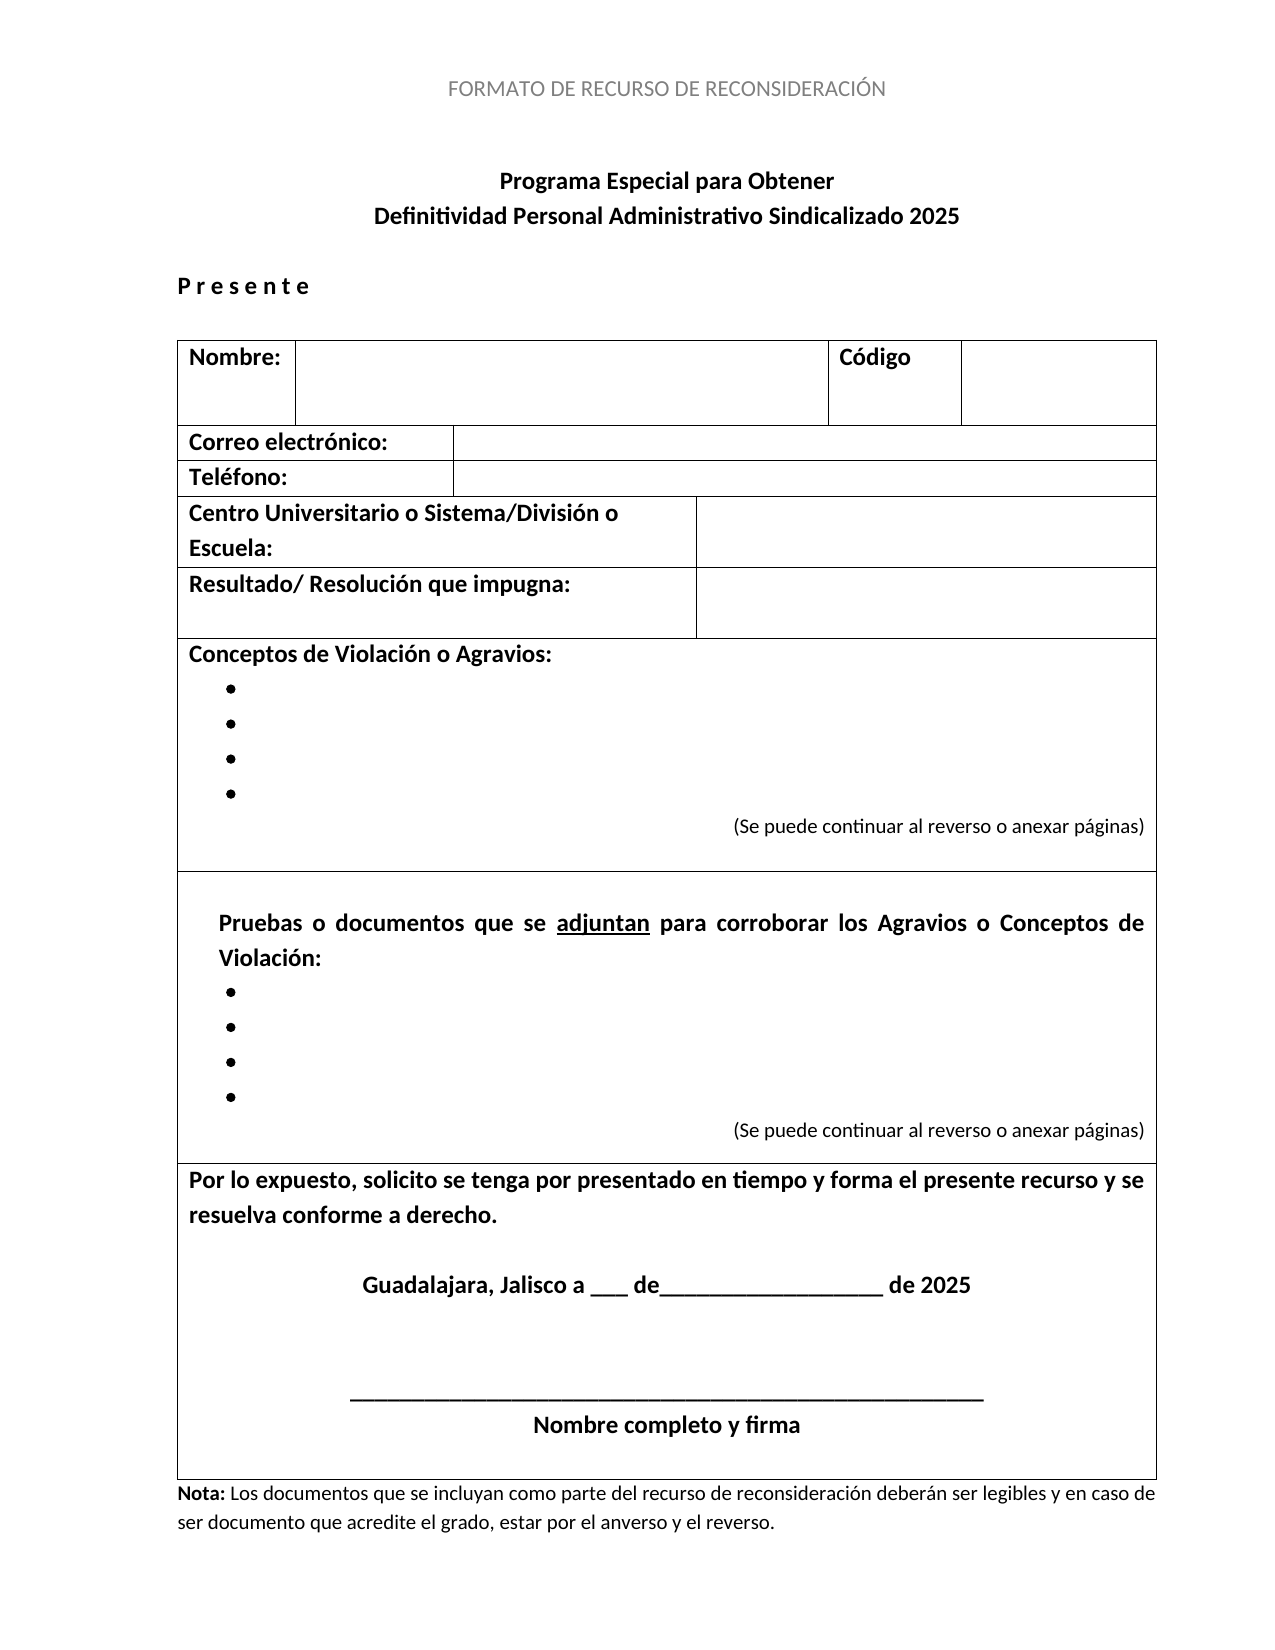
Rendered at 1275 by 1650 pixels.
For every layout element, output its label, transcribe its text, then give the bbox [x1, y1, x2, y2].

table_cell Resultado/ Resolución que impugna: [178, 568, 696, 637]
table_cell Pruebas o documentos que se adjuntan para corroborar los Agravios o Conceptos de Violación: (Se puede continuar al reverso o anexar páginas) [178, 872, 1156, 1163]
table_cell [454, 426, 1156, 460]
table_header Nombre: [178, 341, 295, 424]
table_header Código [829, 341, 961, 424]
text P r e s e n t e [177, 270, 1157, 300]
table_cell [697, 497, 1156, 567]
table_cell Teléfono: [178, 461, 453, 496]
table_header [296, 341, 828, 424]
table_cell Por lo expuesto, solicito se tenga por presentado en tiempo y forma el presente recurso y se resuelva conforme a derecho. Guadalajara, Jalisco a ___ de__________________ de 2025 ___________________________________________________ Nombre completo y firma [178, 1164, 1156, 1479]
table_cell Conceptos de Violación o Agravios: (Se puede continuar al reverso o anexar páginas) [178, 639, 1156, 871]
table_cell Centro Universitario o Sistema/División o Escuela: [178, 497, 696, 567]
table_cell [697, 568, 1156, 637]
table_cell [454, 461, 1156, 496]
table_cell Correo electrónico: [178, 426, 453, 460]
text Programa Especial para Obtener [177, 165, 1157, 195]
table_header [962, 341, 1156, 424]
text Definitividad Personal Administrativo Sindicalizado 2025 [177, 200, 1157, 230]
text Nota: Los documentos que se incluyan como parte del recurso de reconsideración deberán ser legibles y en caso de ser documento que acredite el grado, estar por el anverso y el reverso. [177, 1480, 1157, 1534]
